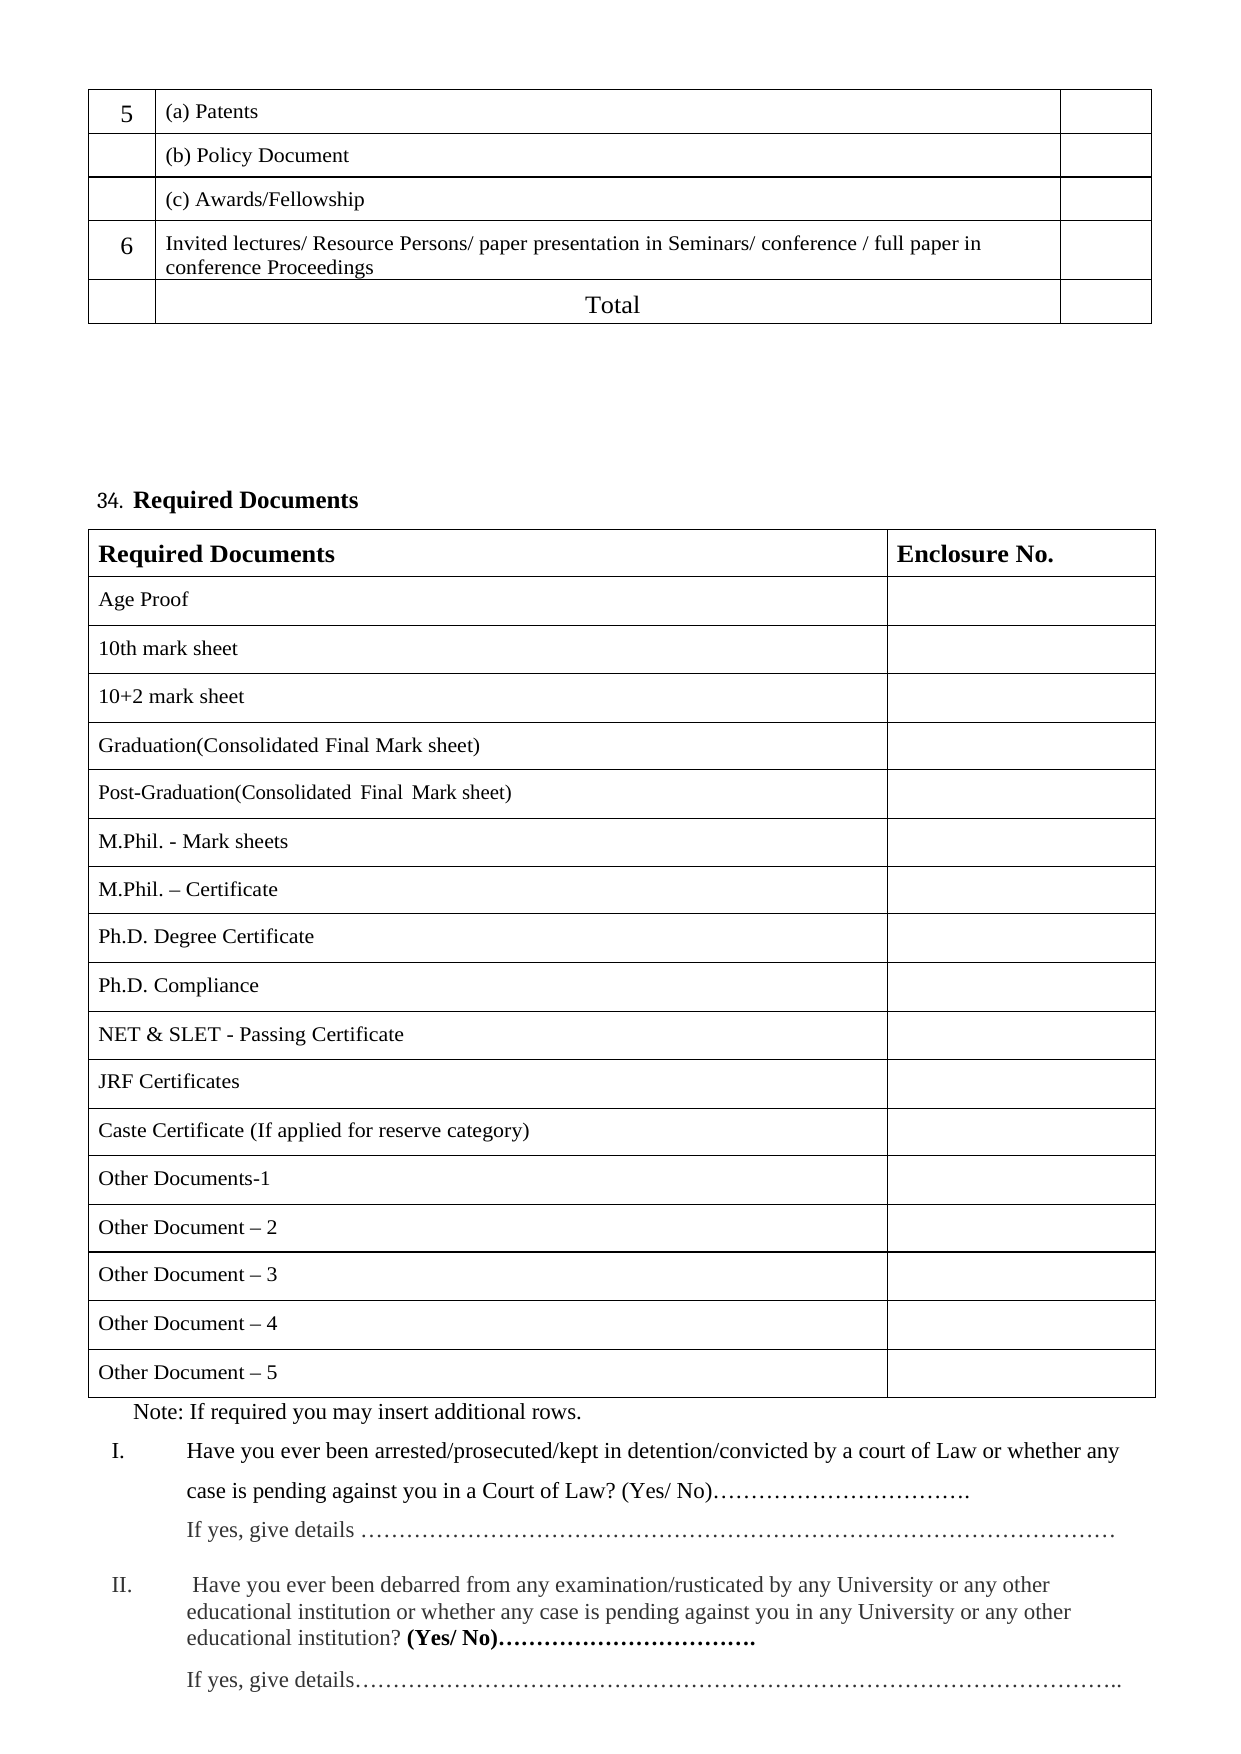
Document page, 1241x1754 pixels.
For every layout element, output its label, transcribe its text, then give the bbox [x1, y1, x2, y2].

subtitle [186, 1666, 1152, 1692]
table_cell [888, 626, 1155, 673]
table_cell 5 [89, 90, 155, 132]
table_cell [1061, 221, 1151, 279]
table_cell (a) Patents [156, 90, 1060, 132]
table_header Enclosure No. [888, 530, 1155, 576]
table_cell [888, 914, 1155, 962]
table_cell (b) Policy Document [156, 134, 1060, 176]
table_cell [888, 1109, 1155, 1155]
table_cell [888, 723, 1155, 769]
table_cell [888, 1301, 1155, 1349]
table_cell [89, 178, 155, 220]
table_cell Invited lectures/ Resource Persons/ paper presentation in Seminars/ conference / full paper in conference Proceedings [156, 221, 1060, 279]
table_cell M.Phil. – Certificate [89, 867, 887, 913]
table_cell Total [156, 280, 1060, 323]
table_cell [888, 963, 1155, 1011]
table_cell Age Proof [89, 577, 887, 625]
table_cell Other Document – 3 [89, 1253, 887, 1300]
table_cell Other Document – 5 [89, 1350, 887, 1397]
table_cell [89, 280, 155, 323]
table_cell [1061, 134, 1151, 176]
table_cell Ph.D. Degree Certificate [89, 914, 887, 962]
table_cell [888, 577, 1155, 625]
list If yes, give details ……………………………………………………………………………………… [186, 1516, 1152, 1543]
table_cell [888, 1156, 1155, 1204]
table_cell [888, 770, 1155, 818]
text Note: If required you may insert additional rows. [74, 1398, 1152, 1424]
table_cell Other Document – 2 [89, 1205, 887, 1251]
table_cell Ph.D. Compliance [89, 963, 887, 1011]
table_cell M.Phil. - Mark sheets [89, 819, 887, 866]
table_cell [1061, 178, 1151, 220]
table_cell [888, 1205, 1155, 1251]
table_cell Other Document – 4 [89, 1301, 887, 1349]
table_cell NET & SLET - Passing Certificate [89, 1012, 887, 1058]
table_cell [888, 674, 1155, 722]
table_cell 10th mark sheet [89, 626, 887, 673]
table_cell JRF Certificates [89, 1060, 887, 1107]
table_cell Graduation(Consolidated Final Mark sheet) [89, 723, 887, 769]
table_cell [1061, 90, 1151, 132]
table_cell [888, 1253, 1155, 1300]
table_cell 6 [89, 221, 155, 279]
table_cell [1061, 280, 1151, 323]
table_cell Caste Certificate (If applied for reserve category) [89, 1109, 887, 1155]
table_cell [888, 867, 1155, 913]
table_header Required Documents [89, 530, 887, 576]
table_cell 10+2 mark sheet [89, 674, 887, 722]
list Have you ever been arrested/prosecuted/kept in detention/convicted by a court of Law or whether any case is pending against you in a Court of Law? (Yes/ No)……………………………. [111, 1437, 1152, 1503]
table_cell (c) Awards/Fellowship [156, 178, 1060, 220]
table_cell [89, 134, 155, 176]
table_cell Other Documents-1 [89, 1156, 887, 1204]
table_cell [888, 1012, 1155, 1058]
table_cell [888, 1350, 1155, 1397]
table_cell [888, 1060, 1155, 1107]
list Required Documents [97, 485, 1152, 514]
table_cell [888, 819, 1155, 866]
table_cell Post-Graduation(Consolidated Final Mark sheet) [89, 770, 887, 818]
subtitle Have you ever been debarred from any examination/rusticated by any University or any other educational institution or whether any case is pending against you in any University or any other educational institution? (Yes/ No)……………………………. [111, 1571, 1152, 1651]
